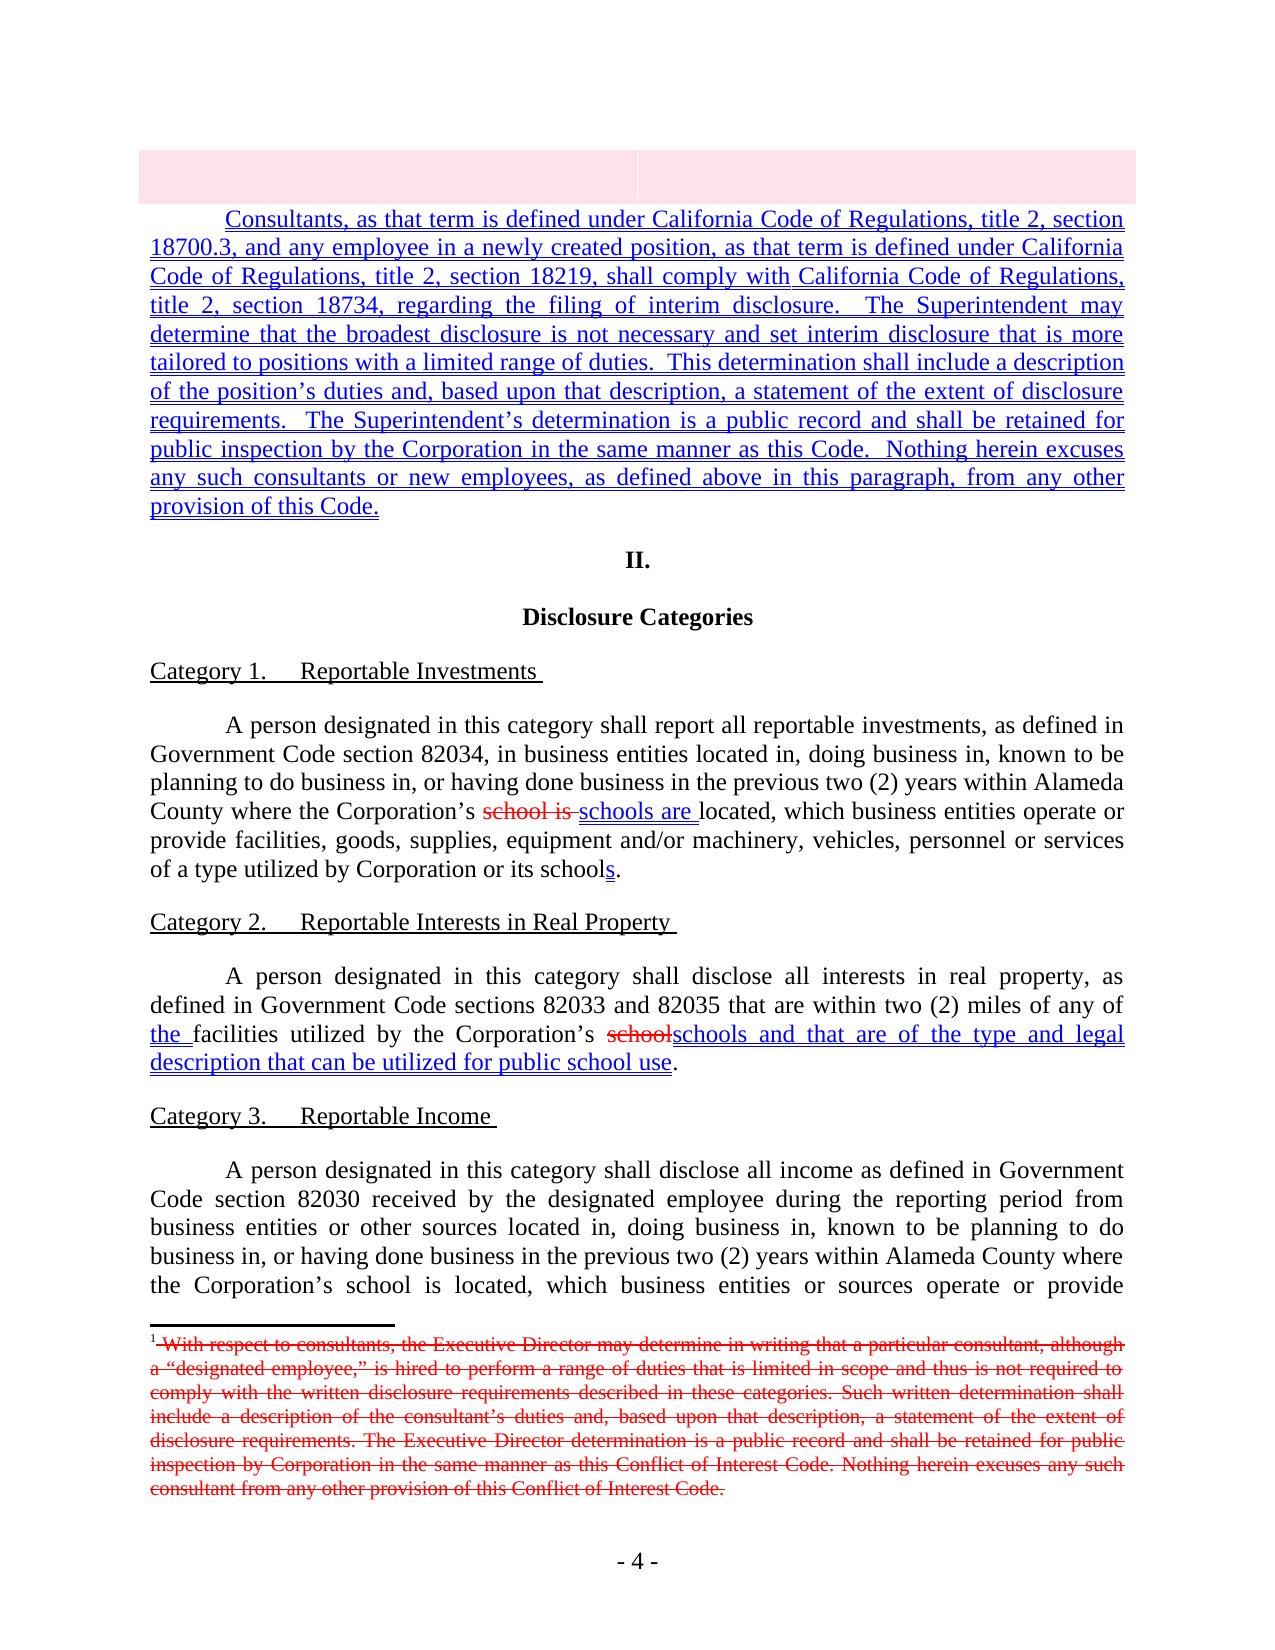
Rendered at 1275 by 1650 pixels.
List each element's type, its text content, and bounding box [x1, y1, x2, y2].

subtitle Reportable Investments [150, 656, 1125, 685]
text Consultants, as that term is defined under California Code of Regulations, title 2, section 18700.3, and any employee in a newly created position, as that term is defined under California Code of Regulations, title 2, section 18219, shall comply with California Code of Regulations, title 2, section 18734, regarding the filing of interim disclosure. The Superintendent may determine that the broadest disclosure is not necessary and set interim disclosure that is more tailored to positions with a limited range of duties. This determination shall include a description of the position’s duties and, based upon that description, a statement of the extent of disclosure requirements. The Superintendent’s determination is a public record and shall be retained for public inspection by the Corporation in the same manner as this Code. Nothing herein excuses any such consultants or new employees, as defined above in this paragraph, from any other provision of this Code. [150, 290, 1125, 372]
text A person designated in this category shall disclose all interests in real property, as defined in Government Code sections 82033 and 82035 that are within two (2) miles of any of the facilities utilized by the Corporation’s schoolschools and that are of the type and legal description that can be utilized for public school use. [150, 961, 1125, 1076]
subtitle Disclosure Categories [150, 545, 1125, 631]
table_cell [638, 150, 1136, 204]
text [150, 1155, 1125, 1299]
text Consultants, as that term is defined under California Code of Regulations, title 2, section 18700.3, and any employee in a newly created position, as that term is defined under California Code of Regulations, title 2, section 18219, shall comply with California Code of Regulations, title 2, section 18734, regarding the filing of interim disclosure. The Superintendent may determine that the broadest disclosure is not necessary and set interim disclosure that is more tailored to positions with a limited range of duties. This determination shall include a description of the position’s duties and, based upon that description, a statement of the extent of disclosure requirements. The Superintendent’s determination is a public record and shall be retained for public inspection by the Corporation in the same manner as this Code. Nothing herein excuses any such consultants or new employees, as defined above in this paragraph, from any other provision of this Code. [150, 204, 1125, 286]
subtitle Reportable Income [150, 1101, 1125, 1130]
subtitle Reportable Interests in Real Property [150, 907, 1125, 936]
text A person designated in this category shall report all reportable investments, as defined in Government Code section 82034, in business entities located in, doing business in, known to be planning to do business in, or having done business in the previous two (2) years within Alameda County where the Corporation’s school is schools are located, which business entities operate or provide facilities, goods, supplies, equipment and/or machinery, vehicles, personnel or services of a type utilized by Corporation or its schools. [150, 710, 1125, 882]
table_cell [139, 150, 637, 204]
